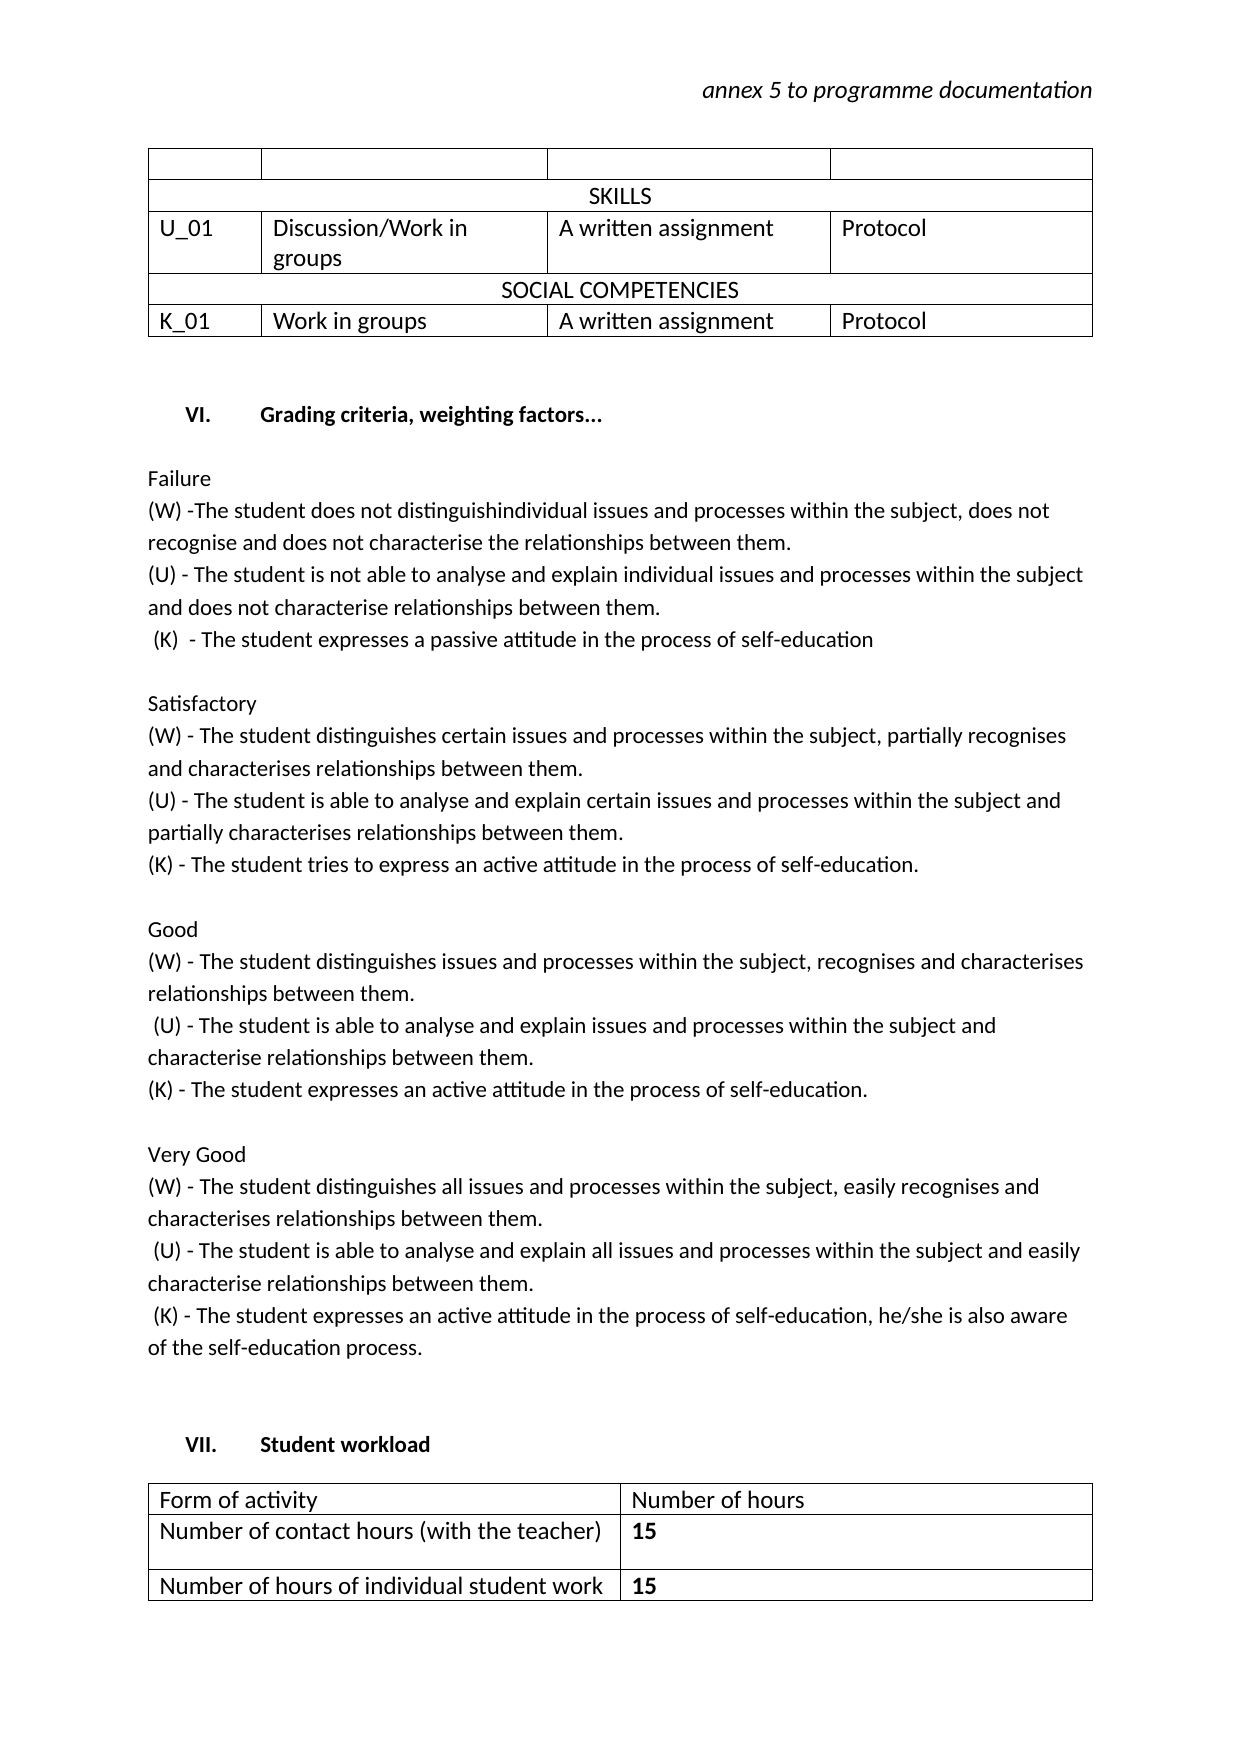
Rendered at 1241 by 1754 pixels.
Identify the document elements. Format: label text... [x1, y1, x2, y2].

list (W) - The student distinguishes certain issues and processes within the subject, partially recognises and characterises relationships between them. [148, 722, 1093, 782]
list Satisfactory [148, 689, 1093, 717]
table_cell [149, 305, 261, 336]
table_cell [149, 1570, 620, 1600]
list (W) - The student distinguishes issues and processes within the subject, recognises and characterises relationships between them. [148, 947, 1093, 1007]
list Very Good [148, 1140, 1093, 1168]
list (U) - The student is not able to analyse and explain individual issues and processes within the subject and does not characterise relationships between them. [148, 561, 1093, 621]
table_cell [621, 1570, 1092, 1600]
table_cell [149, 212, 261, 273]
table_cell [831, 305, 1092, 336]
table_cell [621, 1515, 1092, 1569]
list (K) - The student expresses a passive attitude in the process of self-education [148, 625, 1093, 653]
list (U) - The student is able to analyse and explain all issues and processes within the subject and easily characterise relationships between them. [148, 1237, 1093, 1297]
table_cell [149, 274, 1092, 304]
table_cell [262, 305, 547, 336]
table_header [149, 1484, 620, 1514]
list Student workload [185, 1430, 1093, 1458]
list Good [148, 915, 1093, 943]
list Grading criteria, weighting factors... [185, 400, 1093, 428]
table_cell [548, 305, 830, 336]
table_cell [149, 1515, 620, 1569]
list (U) - The student is able to analyse and explain certain issues and processes within the subject and partially characterises relationships between them. [148, 786, 1093, 846]
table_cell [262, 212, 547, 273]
list (K) - The student expresses an active attitude in the process of self-education. [148, 1076, 1093, 1104]
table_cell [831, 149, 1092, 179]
list (K) - The student expresses an active attitude in the process of self-education, he/she is also aware of the self-education process. [148, 1301, 1093, 1361]
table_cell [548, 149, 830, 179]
list (W) -The student does not distinguishindividual issues and processes within the subject, does not recognise and does not characterise the relationships between them. [148, 496, 1093, 556]
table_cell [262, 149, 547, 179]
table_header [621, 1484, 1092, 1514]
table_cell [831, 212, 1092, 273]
list Failure [148, 464, 1093, 492]
list (U) - The student is able to analyse and explain issues and processes within the subject and characterise relationships between them. [148, 1011, 1093, 1071]
list (K) - The student tries to express an active attitude in the process of self-education. [148, 850, 1093, 878]
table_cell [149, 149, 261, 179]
list (W) - The student distinguishes all issues and processes within the subject, easily recognises and characterises relationships between them. [148, 1172, 1093, 1232]
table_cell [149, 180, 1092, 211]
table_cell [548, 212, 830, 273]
